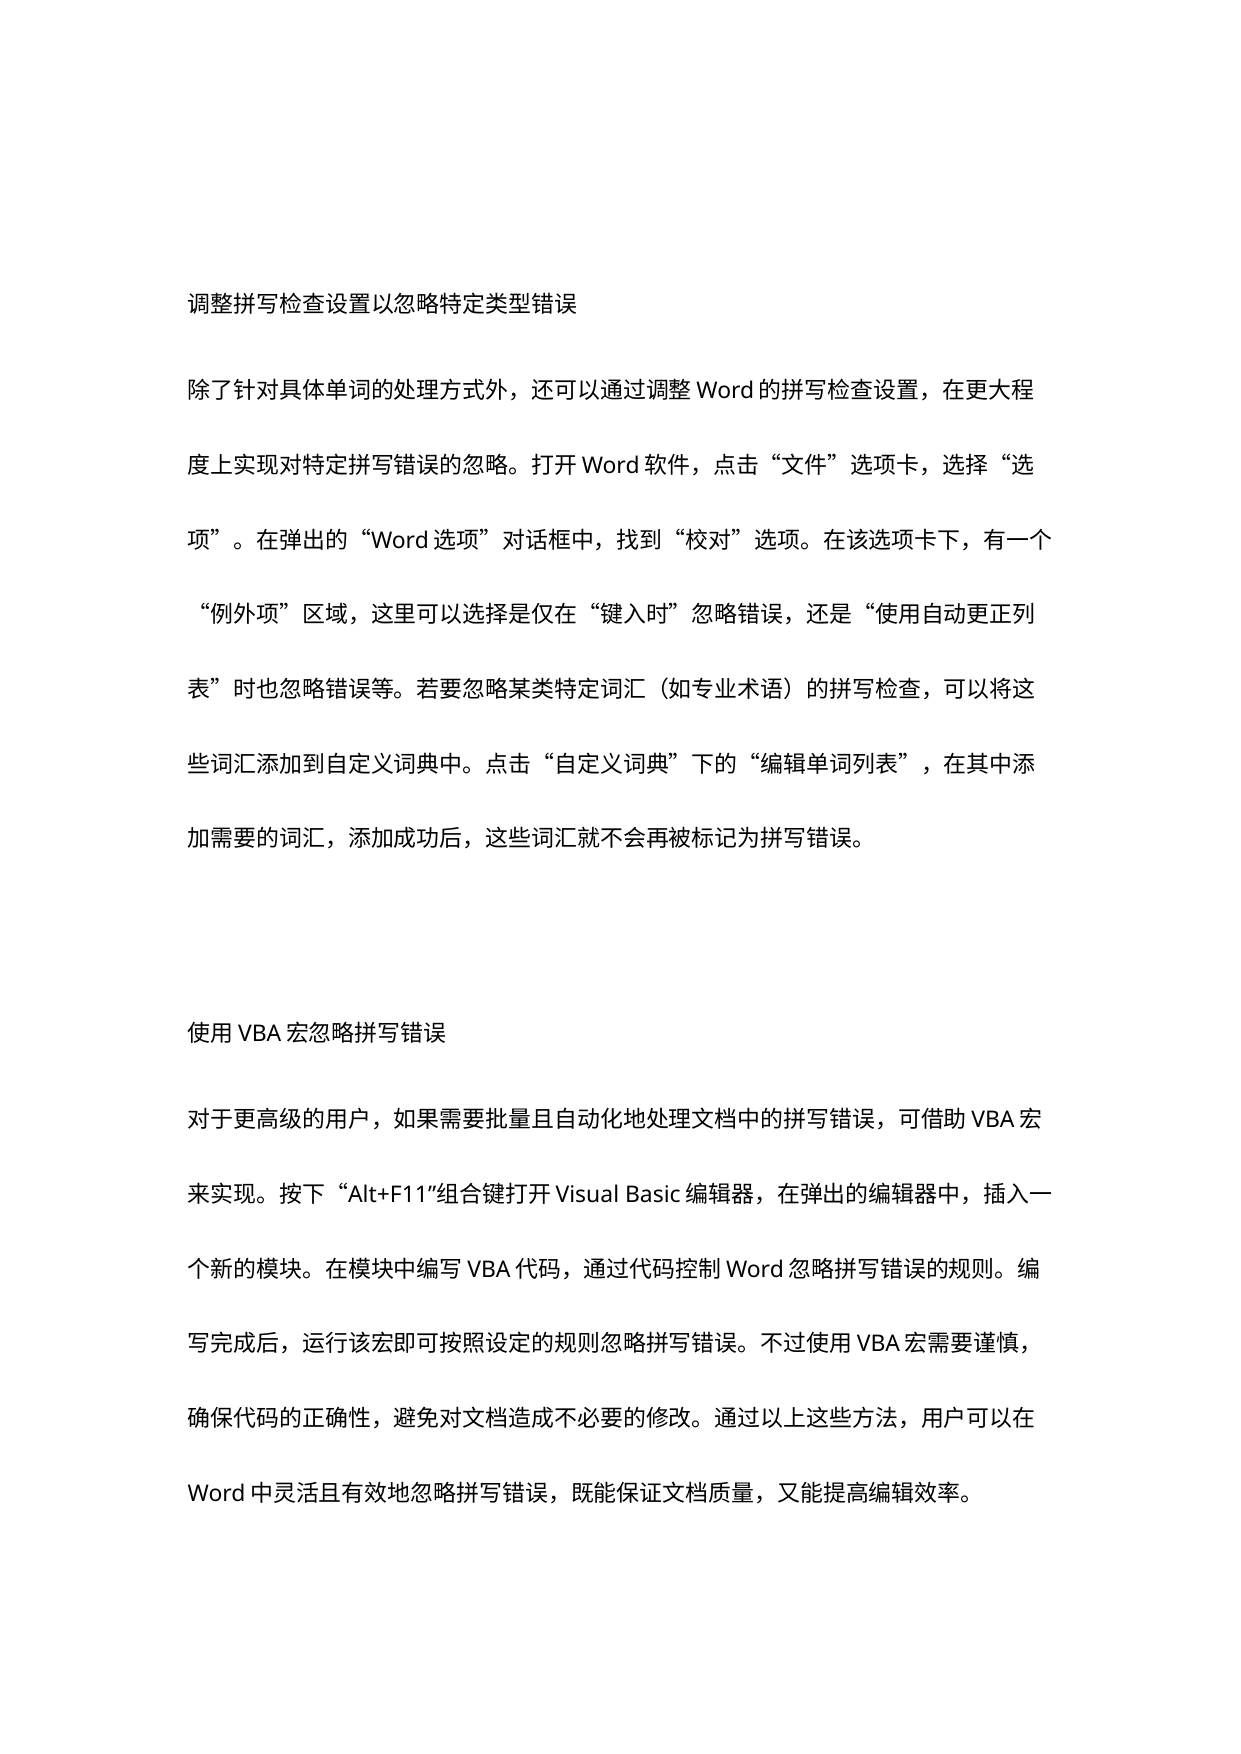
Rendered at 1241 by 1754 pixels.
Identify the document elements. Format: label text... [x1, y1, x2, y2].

text 除了针对具体单词的处理方式外，还可以通过调整Word的拼写检查设置，在更大程度上实现对特定拼写错误的忽略。打开Word软件，点击“文件”选项卡，选择“选项”。在弹出的“Word选项”对话框中，找到“校对”选项。在该选项卡下，有一个“例外项”区域，这里可以选择是仅在“键入时”忽略错误，还是“使用自动更正列表”时也忽略错误等。若要忽略某类特定词汇（如专业术语）的拼写检查，可以将这些词汇添加到自定义词典中。点击“自定义词典”下的“编辑单词列表”，在其中添加需要的词汇，添加成功后，这些词汇就不会再被标记为拼写错误。 [187, 356, 1053, 869]
text 对于更高级的用户，如果需要批量且自动化地处理文档中的拼写错误，可借助VBA宏来实现。按下“Alt+F11”组合键打开Visual Basic编辑器，在弹出的编辑器中，插入一个新的模块。在模块中编写VBA代码，通过代码控制Word忽略拼写错误的规则。编写完成后，运行该宏即可按照设定的规则忽略拼写错误。不过使用VBA宏需要谨慎，确保代码的正确性，避免对文档造成不必要的修改。通过以上这些方法，用户可以在Word中灵活且有效地忽略拼写错误，既能保证文档质量，又能提高编辑效率。 [187, 1085, 1053, 1524]
text 使用VBA宏忽略拼写错误 [187, 999, 1053, 1064]
text 调整拼写检查设置以忽略特定类型错误 [187, 270, 1053, 335]
